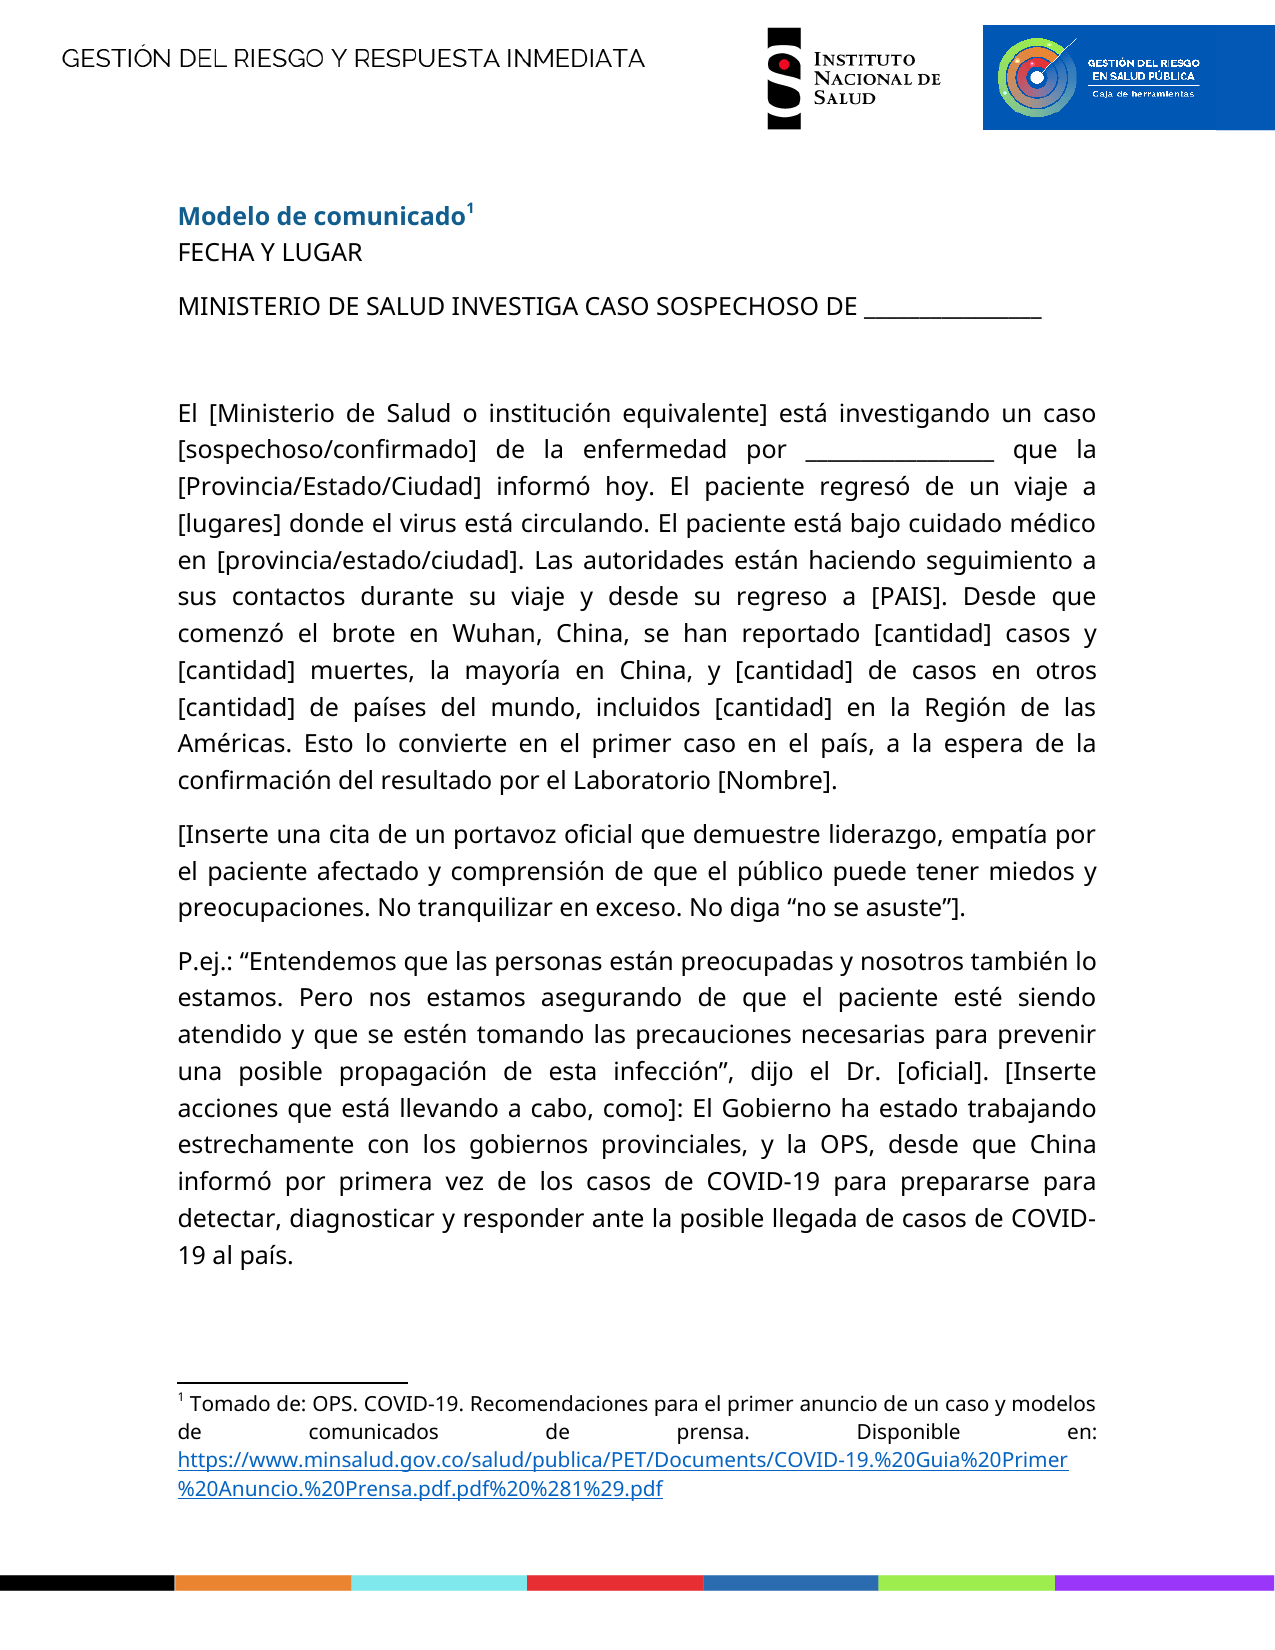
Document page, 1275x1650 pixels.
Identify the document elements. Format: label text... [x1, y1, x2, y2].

picture [0, 1518, 1275, 1650]
text FECHA Y LUGAR [177, 235, 1098, 269]
text P.ej.: “Entendemos que las personas están preocupadas y nosotros también lo estamos. Pero nos estamos asegurando de que el paciente esté siendo atendido y que se estén tomando las precauciones necesarias para prevenir una posible propagación de esta infección”, dijo el Dr. [oficial]. [Inserte acciones que está llevando a cabo, como]: El Gobierno ha estado trabajando estrechamente con los gobiernos provinciales, y la OPS, desde que China informó por primera vez de los casos de COVID-19 para prepararse para detectar, diagnosticar y responder ante la posible llegada de casos de COVID-19 al país. [177, 943, 1098, 1272]
text El [Ministerio de Salud o institución equivalente] está investigando un caso [sospechoso/confirmado] de la enfermedad por _________________ que la [Provincia/Estado/Ciudad] informó hoy. El paciente regresó de un viaje a [lugares] donde el virus está circulando. El paciente está bajo cuidado médico en [provincia/estado/ciudad]. Las autoridades están haciendo seguimiento a sus contactos durante su viaje y desde su regreso a [PAIS]. Desde que comenzó el brote en Wuhan, China, se han reportado [cantidad] casos y [cantidad] muertes, la mayoría en China, y [cantidad] de casos en otros [cantidad] de países del mundo, incluidos [cantidad] en la Región de las Américas. Esto lo convierte en el primer caso en el país, a la espera de la confirmación del resultado por el Laboratorio [Nombre]. [177, 395, 1098, 797]
picture [0, 0, 1275, 142]
text MINISTERIO DE SALUD INVESTIGA CASO SOSPECHOSO DE ________________ [177, 288, 1098, 322]
subtitle Modelo de comunicado [177, 198, 1098, 232]
text [Inserte una cita de un portavoz oficial que demuestre liderazgo, empatía por el paciente afectado y comprensión de que el público puede tener miedos y preocupaciones. No tranquilizar en exceso. No diga “no se asuste”]. [177, 816, 1098, 924]
